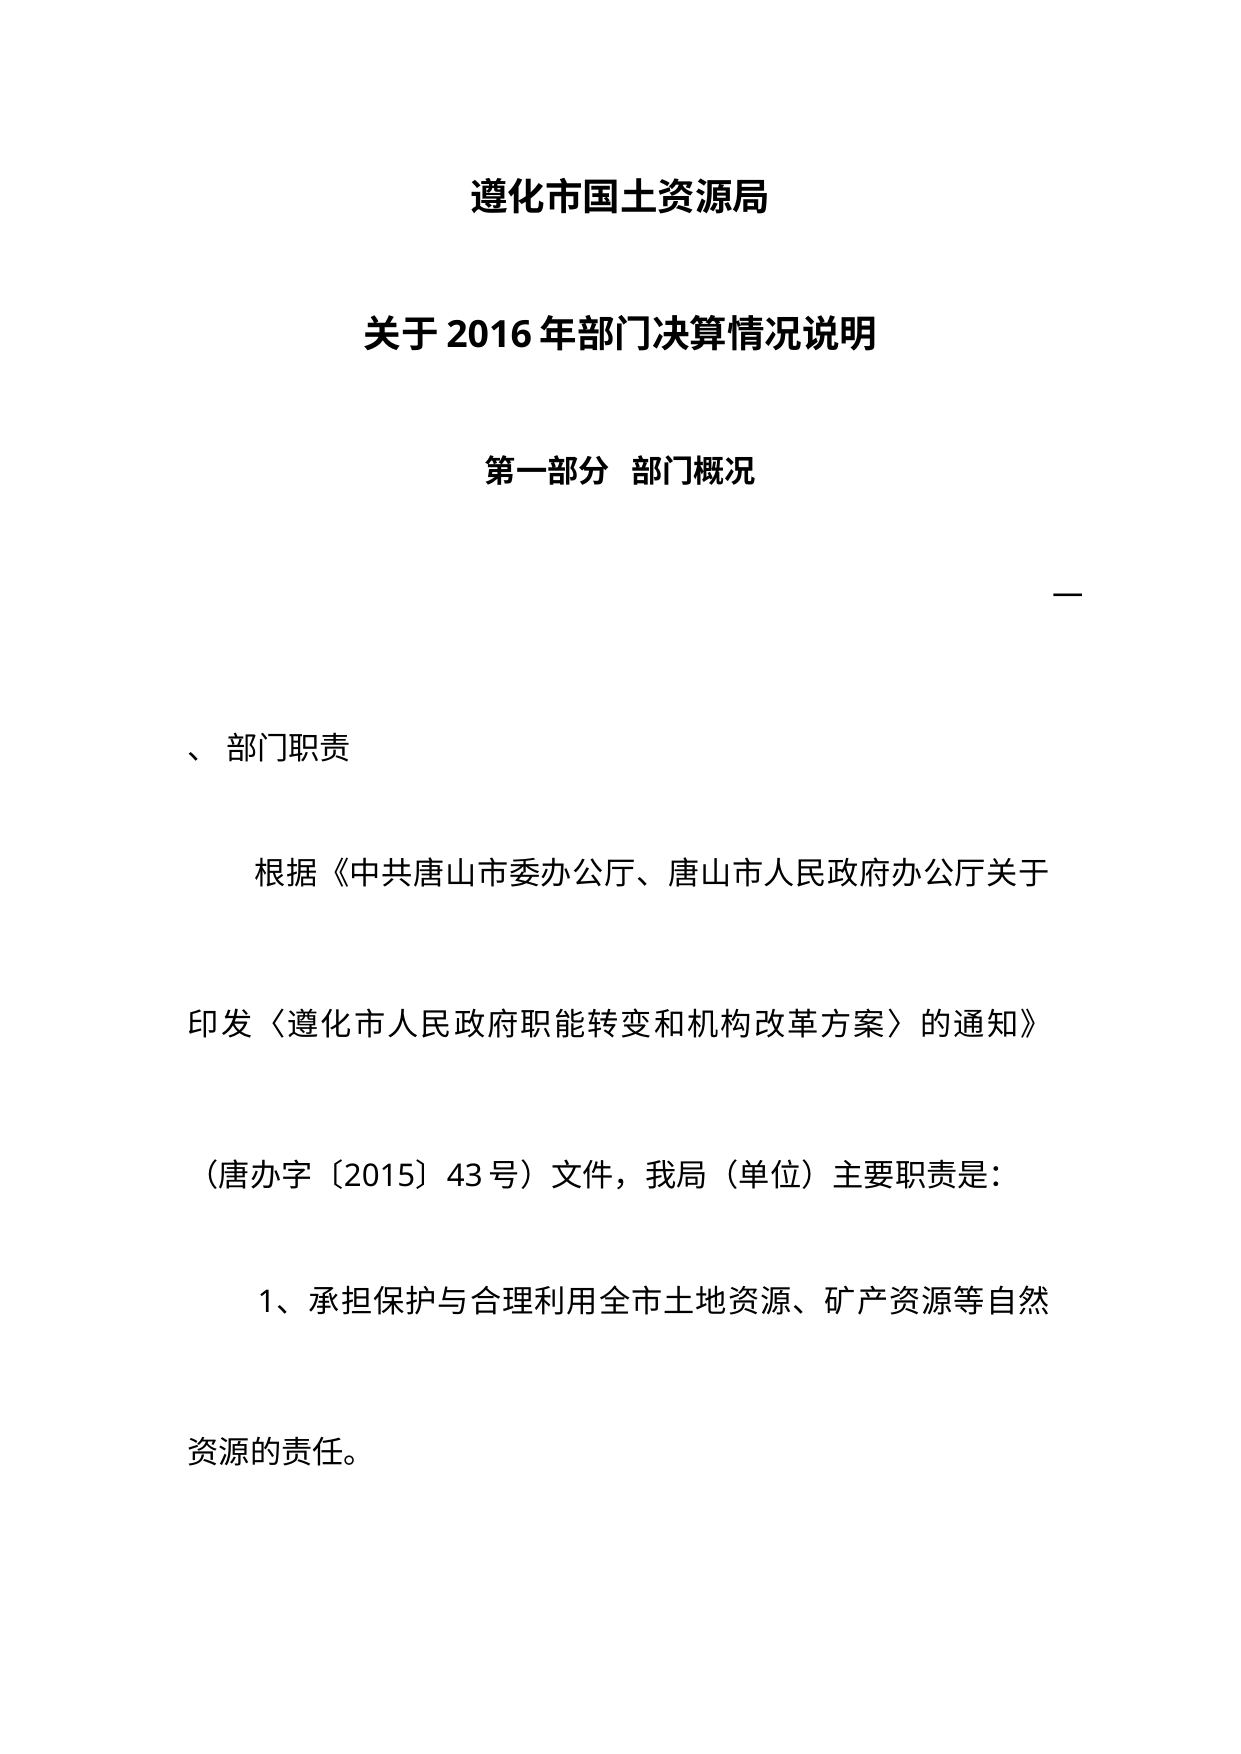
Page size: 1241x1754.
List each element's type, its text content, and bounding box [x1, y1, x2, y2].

text 1、承担保护与合理利用全市土地资源、矿产资源等自然资源的责任。 [187, 1266, 1053, 1482]
text 一、 部门职责 [187, 562, 1053, 778]
text 遵化市国土资源局 [187, 162, 1053, 227]
text 第一部分 部门概况 [187, 436, 1053, 501]
text 关于2016年部门决算情况说明 [187, 299, 1053, 364]
text 根据《中共唐山市委办公厅、唐山市人民政府办公厅关于印发〈遵化市人民政府职能转变和机构改革方案〉的通知》（唐办字〔2015〕43号）文件，我局（单位）主要职责是： [187, 838, 1053, 1206]
